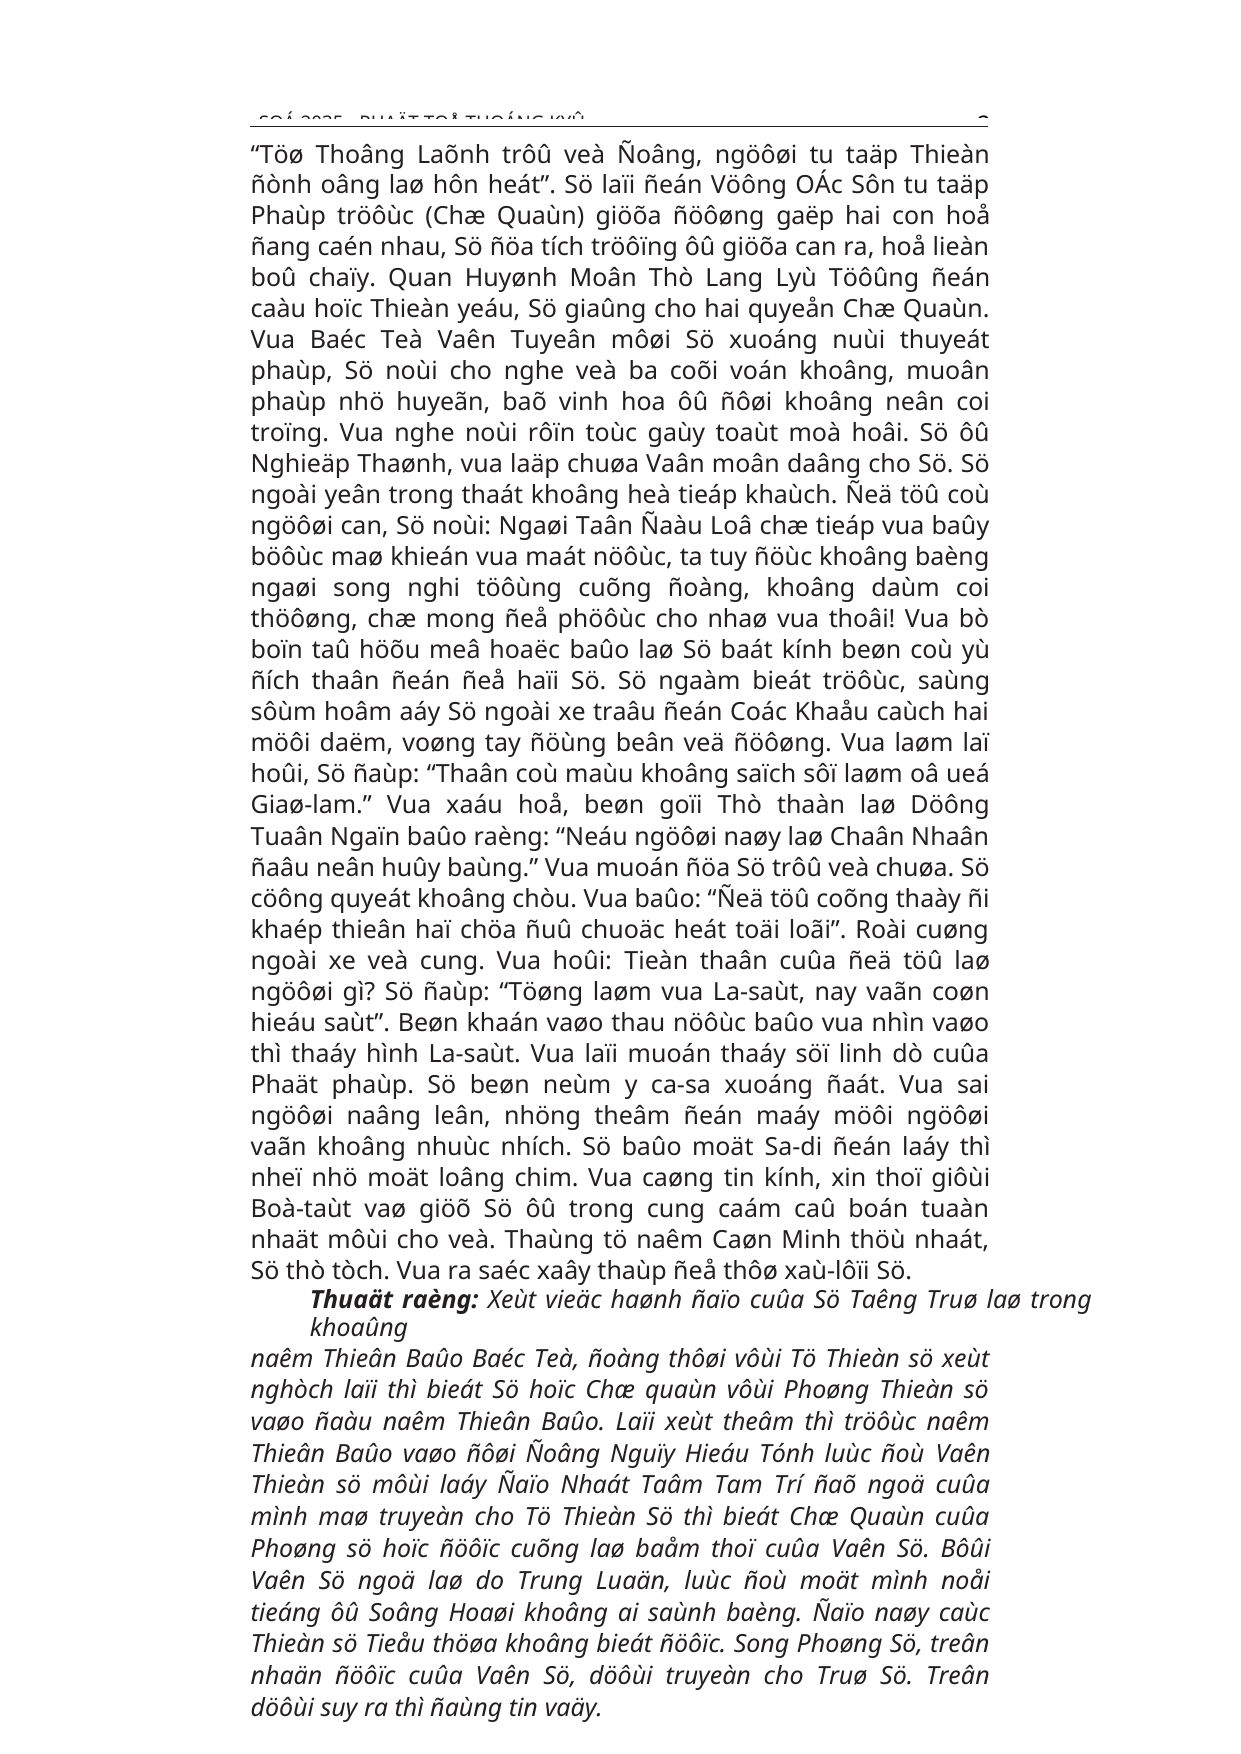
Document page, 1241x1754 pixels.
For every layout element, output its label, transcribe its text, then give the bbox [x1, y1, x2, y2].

text Thuaät raèng: Xeùt vieäc haønh ñaïo cuûa Sö Taêng Truø laø trong khoaûng [309, 1287, 1092, 1342]
text “Töø Thoâng Laõnh trôû veà Ñoâng, ngöôøi tu taäp Thieàn ñònh oâng laø hôn heát”. Sö laïi ñeán Vöông OÁc Sôn tu taäp Phaùp tröôùc (Chæ Quaùn) giöõa ñöôøng gaëp hai con hoå ñang caén nhau, Sö ñöa tích tröôïng ôû giöõa can ra, hoå lieàn boû chaïy. Quan Huyønh Moân Thò Lang Lyù Töôûng ñeán caàu hoïc Thieàn yeáu, Sö giaûng cho hai quyeån Chæ Quaùn. Vua Baéc Teà Vaên Tuyeân môøi Sö xuoáng nuùi thuyeát phaùp, Sö noùi cho nghe veà ba coõi voán khoâng, muoân phaùp nhö huyeãn, baõ vinh hoa ôû ñôøi khoâng neân coi troïng. Vua nghe noùi rôïn toùc gaùy toaùt moà hoâi. Sö ôû Nghieäp Thaønh, vua laäp chuøa Vaân moân daâng cho Sö. Sö ngoài yeân trong thaát khoâng heà tieáp khaùch. Ñeä töû coù ngöôøi can, Sö noùi: Ngaøi Taân Ñaàu Loâ chæ tieáp vua baûy böôùc maø khieán vua maát nöôùc, ta tuy ñöùc khoâng baèng ngaøi song nghi töôùng cuõng ñoàng, khoâng daùm coi thöôøng, chæ mong ñeå phöôùc cho nhaø vua thoâi! Vua bò boïn taû höõu meâ hoaëc baûo laø Sö baát kính beøn coù yù ñích thaân ñeán ñeå haïi Sö. Sö ngaàm bieát tröôùc, saùng sôùm hoâm aáy Sö ngoài xe traâu ñeán Coác Khaåu caùch hai möôi daëm, voøng tay ñöùng beân veä ñöôøng. Vua laøm laï hoûi, Sö ñaùp: “Thaân coù maùu khoâng saïch sôï laøm oâ ueá Giaø-lam.” Vua xaáu hoå, beøn goïi Thò thaàn laø Döông Tuaân Ngaïn baûo raèng: “Neáu ngöôøi naøy laø Chaân Nhaân ñaâu neân huûy baùng.” Vua muoán ñöa Sö trôû veà chuøa. Sö cöông quyeát khoâng chòu. Vua baûo: “Ñeä töû coõng thaày ñi khaép thieân haï chöa ñuû chuoäc heát toäi loãi”. Roài cuøng ngoài xe veà cung. Vua hoûi: Tieàn thaân cuûa ñeä töû laø ngöôøi gì? Sö ñaùp: “Töøng laøm vua La-saùt, nay vaãn coøn hieáu saùt”. Beøn khaán vaøo thau nöôùc baûo vua nhìn vaøo thì thaáy hình La-saùt. Vua laïi muoán thaáy söï linh dò cuûa Phaät phaùp. Sö beøn neùm y ca-sa xuoáng ñaát. Vua sai ngöôøi naâng leân, nhöng theâm ñeán maáy möôi ngöôøi vaãn khoâng nhuùc nhích. Sö baûo moät Sa-di ñeán laáy thì nheï nhö moät loâng chim. Vua caøng tin kính, xin thoï giôùi Boà-taùt vaø giöõ Sö ôû trong cung caám caû boán tuaàn nhaät môùi cho veà. Thaùng tö naêm Caøn Minh thöù nhaát, Sö thò tòch. Vua ra saéc xaây thaùp ñeå thôø xaù-lôïi Sö. [250, 138, 990, 1287]
text naêm Thieân Baûo Baéc Teà, ñoàng thôøi vôùi Tö Thieàn sö xeùt nghòch laïi thì bieát Sö hoïc Chæ quaùn vôùi Phoøng Thieàn sö vaøo ñaàu naêm Thieân Baûo. Laïi xeùt theâm thì tröôùc naêm Thieân Baûo vaøo ñôøi Ñoâng Nguïy Hieáu Tónh luùc ñoù Vaên Thieàn sö môùi laáy Ñaïo Nhaát Taâm Tam Trí ñaõ ngoä cuûa mình maø truyeàn cho Tö Thieàn Sö thì bieát Chæ Quaùn cuûa Phoøng sö hoïc ñöôïc cuõng laø baåm thoï cuûa Vaên Sö. Bôûi Vaên Sö ngoä laø do Trung Luaän, luùc ñoù moät mình noåi tieáng ôû Soâng Hoaøi khoâng ai saùnh baèng. Ñaïo naøy caùc Thieàn sö Tieåu thöøa khoâng bieát ñöôïc. Song Phoøng Sö, treân nhaän ñöôïc cuûa Vaên Sö, döôùi truyeàn cho Truø Sö. Treân döôùi suy ra thì ñaùng tin vaäy. [250, 1342, 990, 1724]
